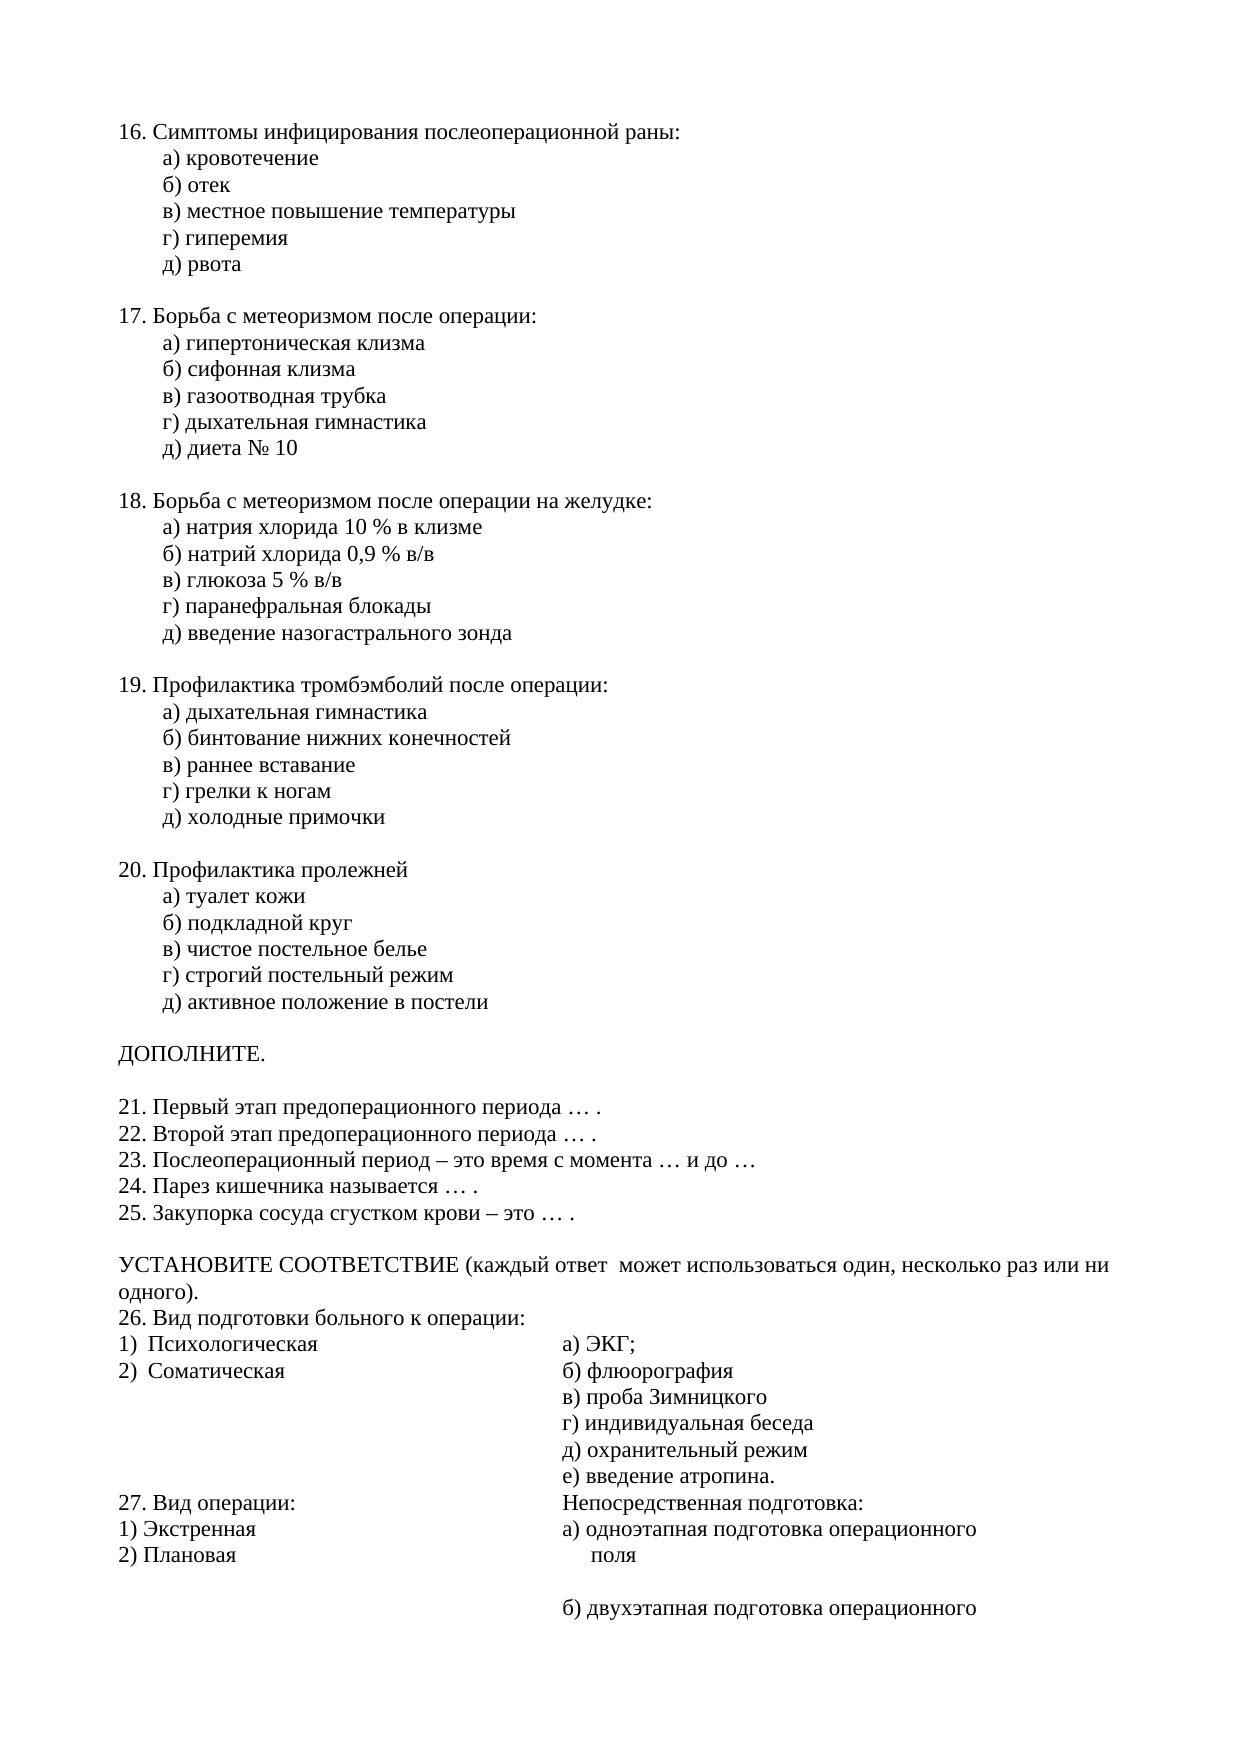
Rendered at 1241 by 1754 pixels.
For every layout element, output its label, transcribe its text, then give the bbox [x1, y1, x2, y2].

text б) бинтование нижних конечностей [118, 724, 1122, 751]
text д) активное положение в постели [118, 988, 1122, 1014]
text 22. Второй этап предоперационного периода … . [118, 1119, 1122, 1146]
text в) газоотводная трубка [118, 382, 1122, 408]
text 24. Парез кишечника называется … . [118, 1172, 1122, 1199]
text а) натрия хлорида 10 % в клизме [118, 513, 1122, 540]
text в) раннее вставание [118, 751, 1122, 777]
text 25. Закупорка сосуда сгустком крови – это … . [118, 1199, 1122, 1225]
text 23. Послеоперационный период – это время с момента … и до … [118, 1146, 1122, 1172]
text б) отек [118, 171, 1122, 197]
text 21. Первый этап предоперационного периода … . [118, 1093, 1122, 1119]
text Установите соответствие (каждый ответ может использоваться один, несколько раз или ни одного). [118, 1251, 1122, 1304]
text г) грелки к ногам [118, 777, 1122, 803]
text в) чистое постельное белье [118, 935, 1122, 961]
text д) введение назогастрального зонда [118, 619, 1122, 645]
text д) холодные примочки [118, 803, 1122, 830]
text г) гиперемия [118, 223, 1122, 250]
text а) туалет кожи [118, 882, 1122, 909]
text в) глюкоза 5 % в/в [118, 566, 1122, 592]
text г) дыхательная гимнастика [118, 408, 1122, 434]
text Дополните. [118, 1041, 1122, 1067]
text б) сифонная клизма [118, 355, 1122, 382]
text д) рвота [118, 250, 1122, 276]
text 20. Профилактика пролежней [118, 856, 1122, 882]
text а) дыхательная гимнастика [118, 698, 1122, 724]
text г) паранефральная блокады [118, 592, 1122, 619]
text в) местное повышение температуры [118, 197, 1122, 223]
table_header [551, 1304, 994, 1620]
text 17. Борьба с метеоризмом после операции: [118, 303, 1122, 329]
text б) подкладной круг [118, 909, 1122, 935]
text а) гипертоническая клизма [118, 329, 1122, 355]
text а) кровотечение [118, 144, 1122, 171]
text 19. Профилактика тромбэмболий после операции: [118, 672, 1122, 698]
text д) диета № 10 [118, 434, 1122, 461]
text г) строгий постельный режим [118, 961, 1122, 988]
text 16. Симптомы инфицирования послеоперационной раны: [118, 118, 1122, 144]
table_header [107, 1304, 551, 1620]
text б) натрий хлорида 0,9 % в/в [118, 540, 1122, 566]
text 18. Борьба с метеоризмом после операции на желудке: [118, 487, 1122, 513]
